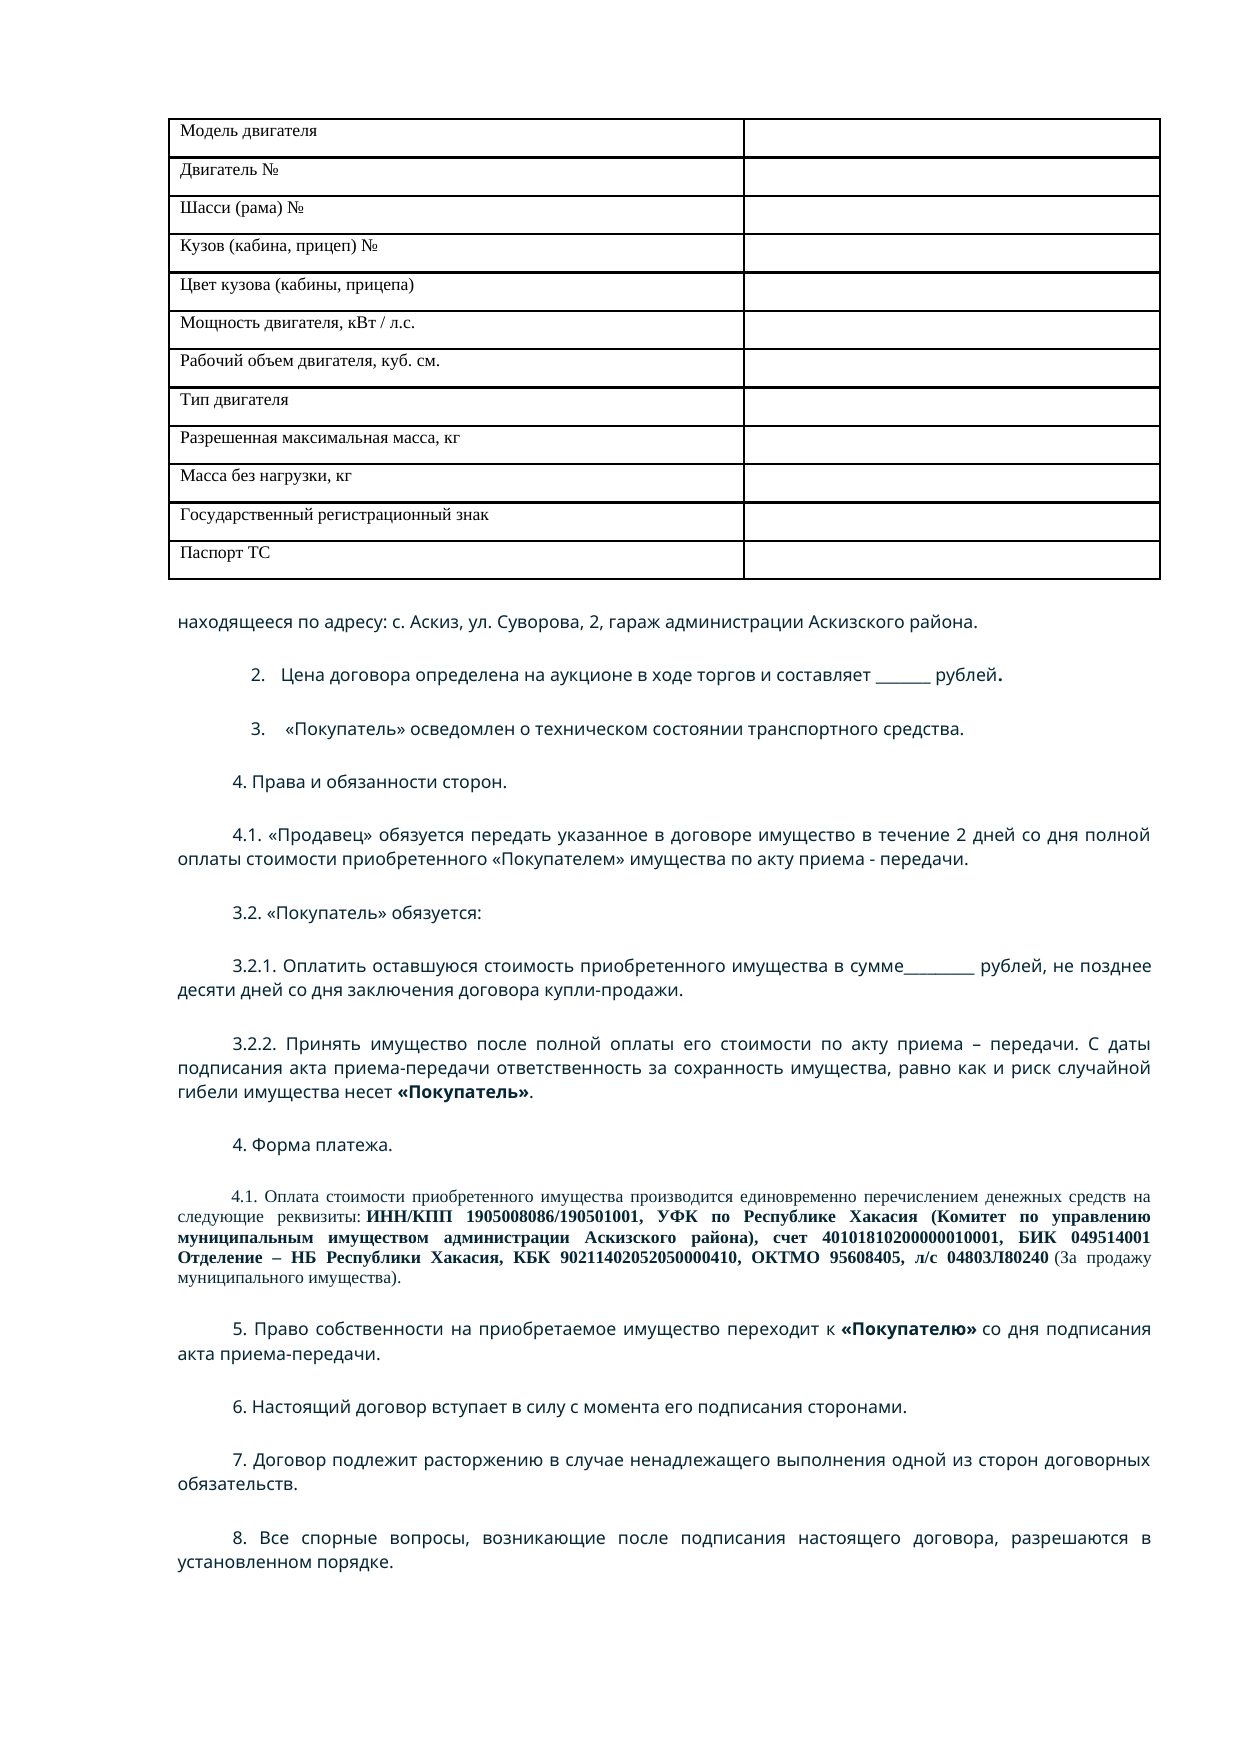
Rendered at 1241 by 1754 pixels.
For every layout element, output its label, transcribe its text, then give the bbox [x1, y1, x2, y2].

text 6. Настоящий договор вступает в силу с момента его подписания сторонами. [177, 1394, 1152, 1418]
table_cell [745, 542, 1159, 578]
table_cell [745, 274, 1159, 310]
text 3.2. «Покупатель» обязуется: [177, 900, 1152, 924]
text 3.2.1. Оплатить оставшуюся стоимость приобретенного имущества в сумме_________ рублей, не позднее десяти дней со дня заключения договора купли-продажи. [177, 953, 1152, 1002]
table_cell [745, 504, 1159, 540]
table_cell Масса без нагрузки, кг [170, 465, 743, 501]
text 5. Право собственности на приобретаемое имущество переходит к «Покупателю» со дня подписания акта приема-передачи. [177, 1317, 1152, 1365]
table_cell Цвет кузова (кабины, прицепа) [170, 274, 743, 310]
text находящееся по адресу: с. Аскиз, ул. Суворова, 2, гараж администрации Аскизского района. [177, 609, 1152, 633]
table_cell [745, 389, 1159, 425]
table_cell [745, 465, 1159, 501]
text 4. Форма платежа. [177, 1133, 1152, 1157]
table_cell Разрешенная максимальная масса, кг [170, 427, 743, 463]
table_cell Модель двигателя [170, 120, 743, 156]
text 3.2.2. Принять имущество после полной оплаты его стоимости по акту приема – передачи. С даты подписания акта приема-передачи ответственность за сохранность имущества, равно как и риск случайной гибели имущества несет «Покупатель». [177, 1031, 1152, 1103]
table_cell Шасси (рама) № [170, 197, 743, 233]
text 8. Все спорные вопросы, возникающие после подписания настоящего договора, разрешаются в установленном порядке. [177, 1525, 1152, 1573]
table_cell [745, 159, 1159, 195]
table_cell [745, 350, 1159, 386]
table_cell [745, 120, 1159, 156]
table_cell Тип двигателя [170, 389, 743, 425]
text 2. Цена договора определена на аукционе в ходе торгов и составляет _______ рублей. [251, 663, 1152, 687]
table_cell Рабочий объем двигателя, куб. см. [170, 350, 743, 386]
table_cell Кузов (кабина, прицеп) № [170, 235, 743, 271]
table_cell [745, 197, 1159, 233]
text 4.1. «Продавец» обязуется передать указанное в договоре имущество в течение 2 дней со дня полной оплаты стоимости приобретенного «Покупателем» имущества по акту приема - передачи. [177, 823, 1152, 871]
text 7. Договор подлежит расторжению в случае ненадлежащего выполнения одной из сторон договорных обязательств. [177, 1448, 1152, 1496]
table_cell [745, 427, 1159, 463]
table_cell Мощность двигателя, кВт / л.с. [170, 312, 743, 348]
text 3. «Покупатель» осведомлен о техническом состоянии транспортного средства. [251, 716, 1152, 740]
table_cell Паспорт ТС [170, 542, 743, 578]
table_cell [745, 312, 1159, 348]
table_cell Двигатель № [170, 159, 743, 195]
table_cell Государственный регистрационный знак [170, 504, 743, 540]
table_cell [745, 235, 1159, 271]
text 4. Права и обязанности сторон. [177, 769, 1152, 793]
text 4.1. Оплата стоимости приобретенного имущества производится единовременно перечислением денежных средств на следующие реквизиты: ИНН/КПП 1905008086/190501001, УФК по Республике Хакасия (Комитет по управлению муниципальным имуществом администрации Аскизского района), счет 40101810200000010001, БИК 049514001 Отделение – НБ Республики Хакасия, КБК 90211402052050000410, ОКТМО 95608405, л/с 04803Л80240 (За продажу муниципального имущества). [177, 1186, 1152, 1288]
